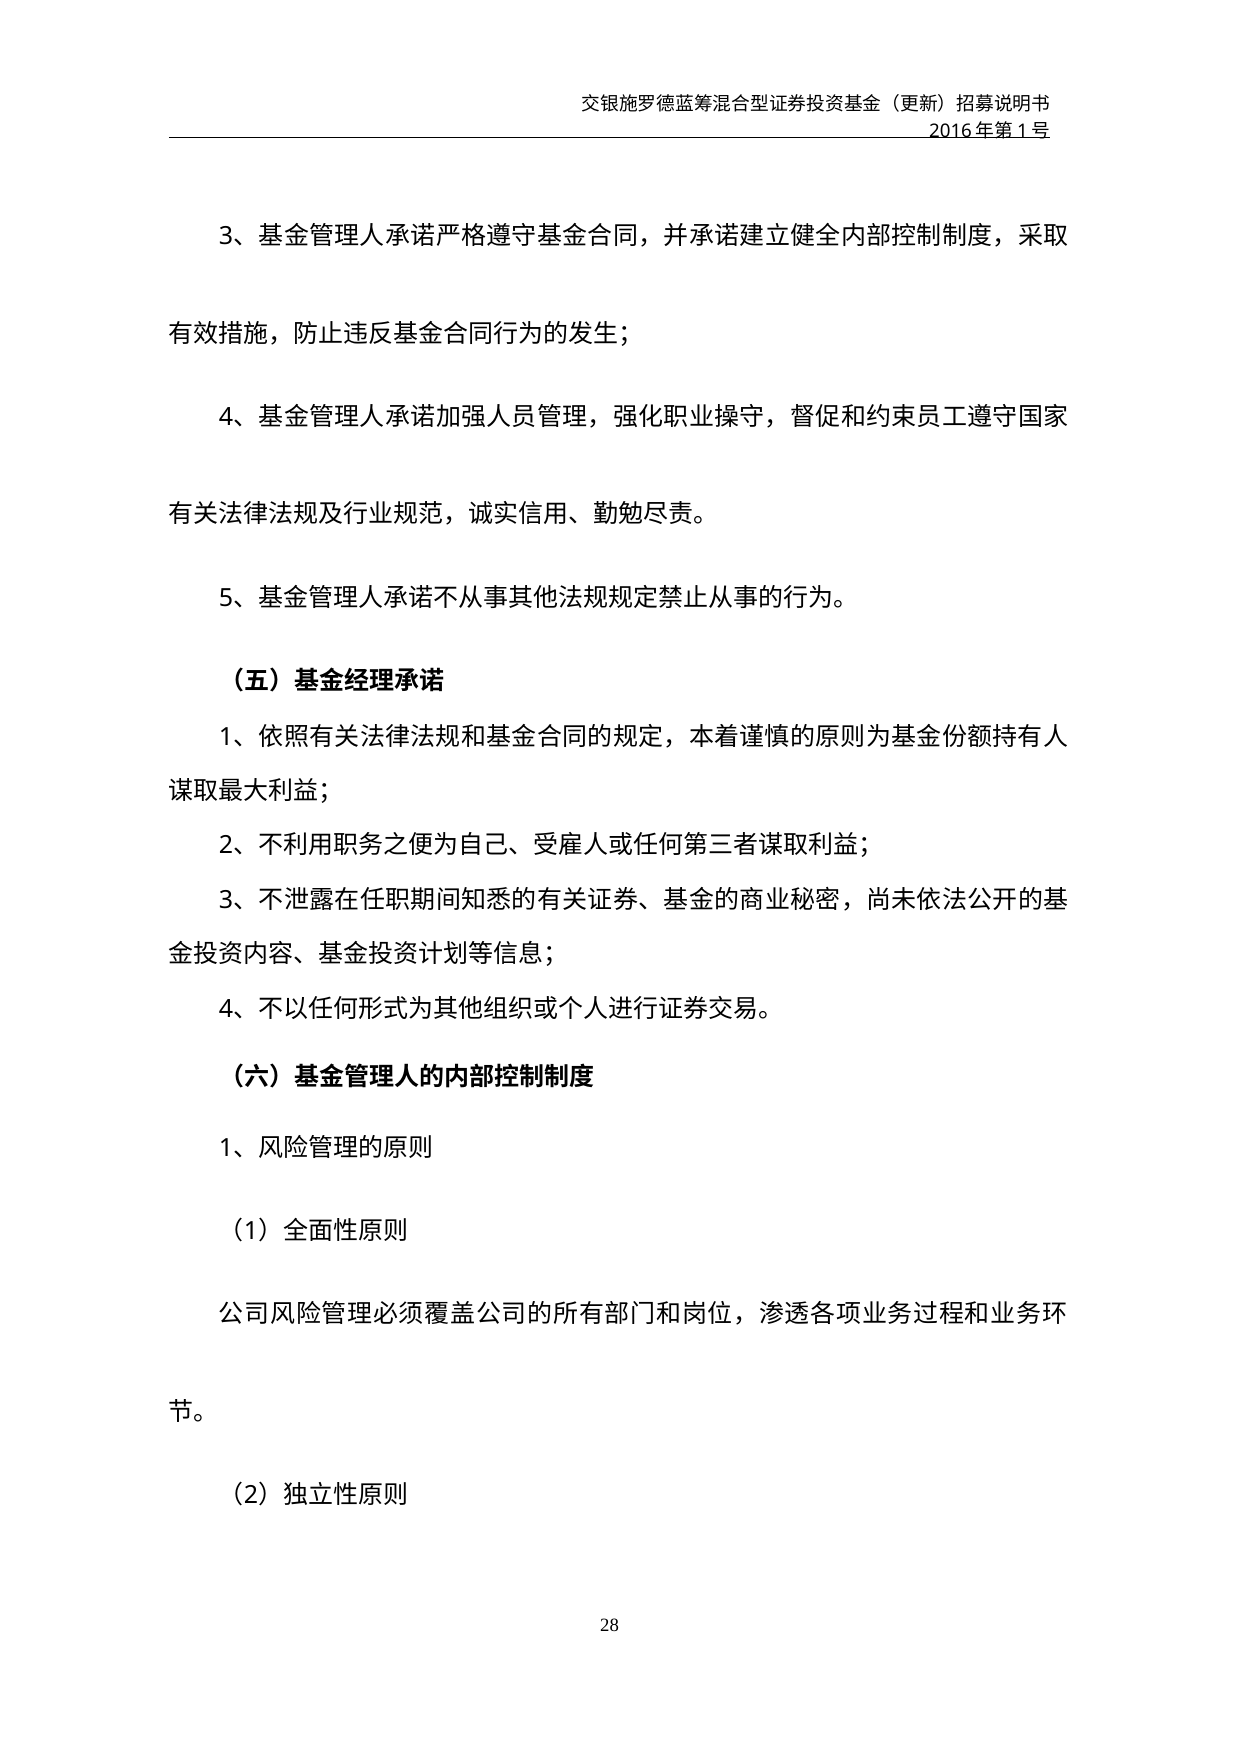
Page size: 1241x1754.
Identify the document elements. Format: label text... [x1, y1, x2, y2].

text 4、不以任何形式为其他组织或个人进行证券交易。 [169, 988, 1068, 1024]
text 3、不泄露在任职期间知悉的有关证券、基金的商业秘密，尚未依法公开的基金投资内容、基金投资计划等信息； [169, 879, 1068, 970]
text 5、基金管理人承诺不从事其他法规规定禁止从事的行为。 [169, 563, 1068, 628]
text （六）基金管理人的内部控制制度 [169, 1042, 1068, 1107]
text （2）独立性原则 [169, 1460, 1068, 1525]
text 1、依照有关法律法规和基金合同的规定，本着谨慎的原则为基金份额持有人谋取最大利益； [169, 716, 1068, 807]
text 3、基金管理人承诺严格遵守基金合同，并承诺建立健全内部控制制度，采取有效措施，防止违反基金合同行为的发生； [169, 201, 1068, 364]
text 4、基金管理人承诺加强人员管理，强化职业操守，督促和约束员工遵守国家有关法律法规及行业规范，诚实信用、勤勉尽责。 [169, 382, 1068, 544]
text 2、不利用职务之便为自己、受雇人或任何第三者谋取利益； [169, 825, 1068, 861]
text （五）基金经理承诺 [169, 646, 1068, 711]
text 公司风险管理必须覆盖公司的所有部门和岗位，渗透各项业务过程和业务环节。 [169, 1279, 1068, 1442]
text （1）全面性原则 [169, 1196, 1068, 1261]
text 1、风险管理的原则 [169, 1113, 1068, 1178]
